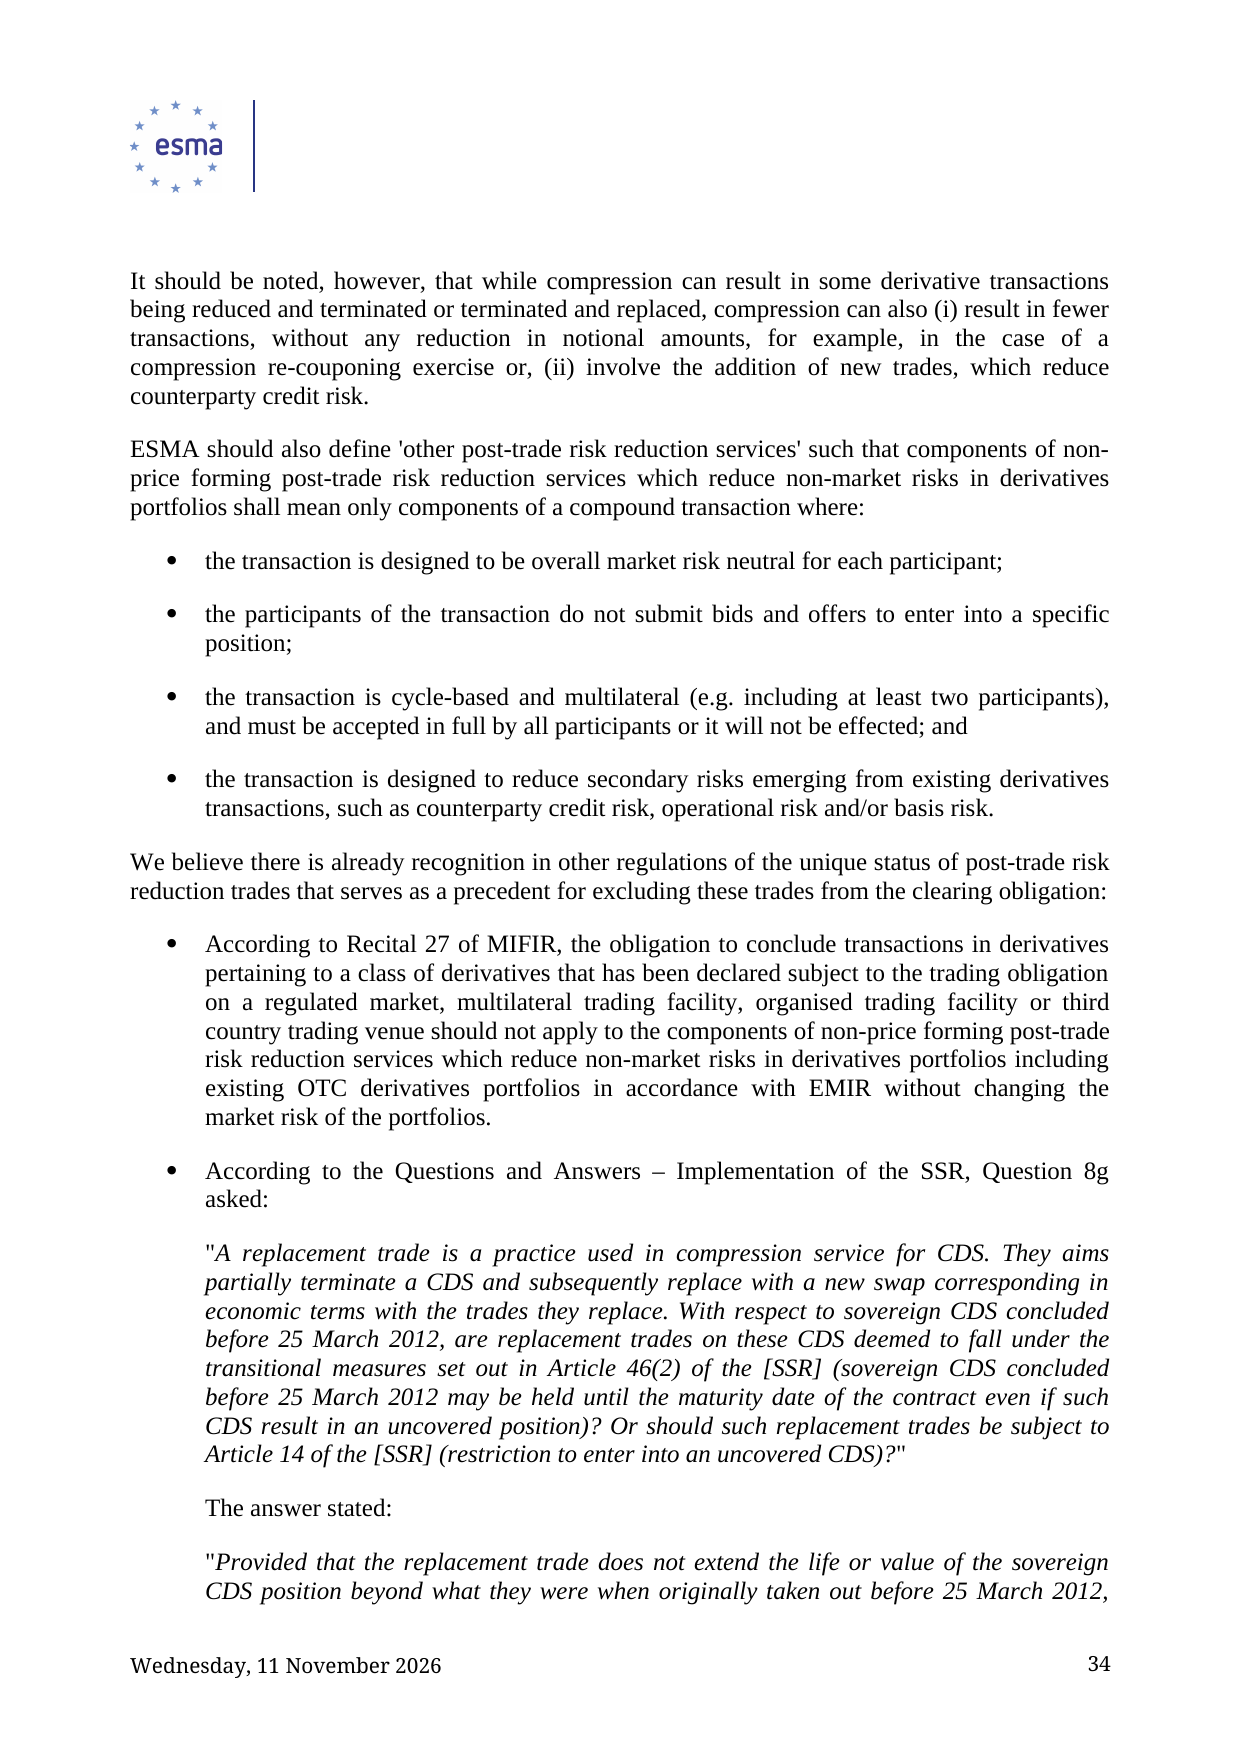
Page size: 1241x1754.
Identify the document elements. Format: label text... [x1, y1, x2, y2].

picture [129, 100, 223, 193]
text ESMA should also define 'other post-trade risk reduction services' such that components of non-price forming post-trade risk reduction services which reduce non-market risks in derivatives portfolios shall mean only components of a compound transaction where: [130, 434, 1110, 521]
list According to Recital 27 of MIFIR, the obligation to conclude transactions in derivatives pertaining to a class of derivatives that has been declared subject to the trading obligation on a regulated market, multilateral trading facility, organised trading facility or third country trading venue should not apply to the components of non-price forming post-trade risk reduction services which reduce non-market risks in derivatives portfolios including existing OTC derivatives portfolios in accordance with EMIR without changing the market risk of the portfolios. [167, 929, 1110, 1131]
list According to the Questions and Answers – Implementation of the SSR, Question 8g asked: [167, 1156, 1110, 1213]
text "A replacement trade is a practice used in compression service for CDS. They aims partially terminate a CDS and subsequently replace with a new swap corresponding in economic terms with the trades they replace. With respect to sovereign CDS concluded before 25 March 2012, are replacement trades on these CDS deemed to fall under the transitional measures set out in Article 46(2) of the [SSR] (sovereign CDS concluded before 25 March 2012 may be held until the maturity date of the contract even if such CDS result in an uncovered position)? Or should such replacement trades be subject to Article 14 of the [SSR] (restriction to enter into an uncovered CDS)?" [205, 1238, 1110, 1468]
text The answer stated: [205, 1493, 1110, 1522]
list the transaction is designed to reduce secondary risks emerging from existing derivatives transactions, such as counterparty credit risk, operational risk and/or basis risk. [167, 764, 1110, 822]
list the transaction is cycle-based and multilateral (e.g. including at least two participants), and must be accepted in full by all participants or it will not be effected; and [167, 682, 1110, 739]
list the transaction is designed to be overall market risk neutral for each participant; [167, 546, 1110, 574]
list the participants of the transaction do not submit bids and offers to enter into a specific position; [167, 599, 1110, 657]
text It should be noted, however, that while compression can result in some derivative transactions being reduced and terminated or terminated and replaced, compression can also (i) result in fewer transactions, without any reduction in notional amounts, for example, in the case of a compression re-couponing exercise or, (ii) involve the addition of new trades, which reduce counterparty credit risk. [130, 266, 1110, 409]
text We believe there is already recognition in other regulations of the unique status of post-trade risk reduction trades that serves as a precedent for excluding these trades from the clearing obligation: [130, 847, 1110, 904]
